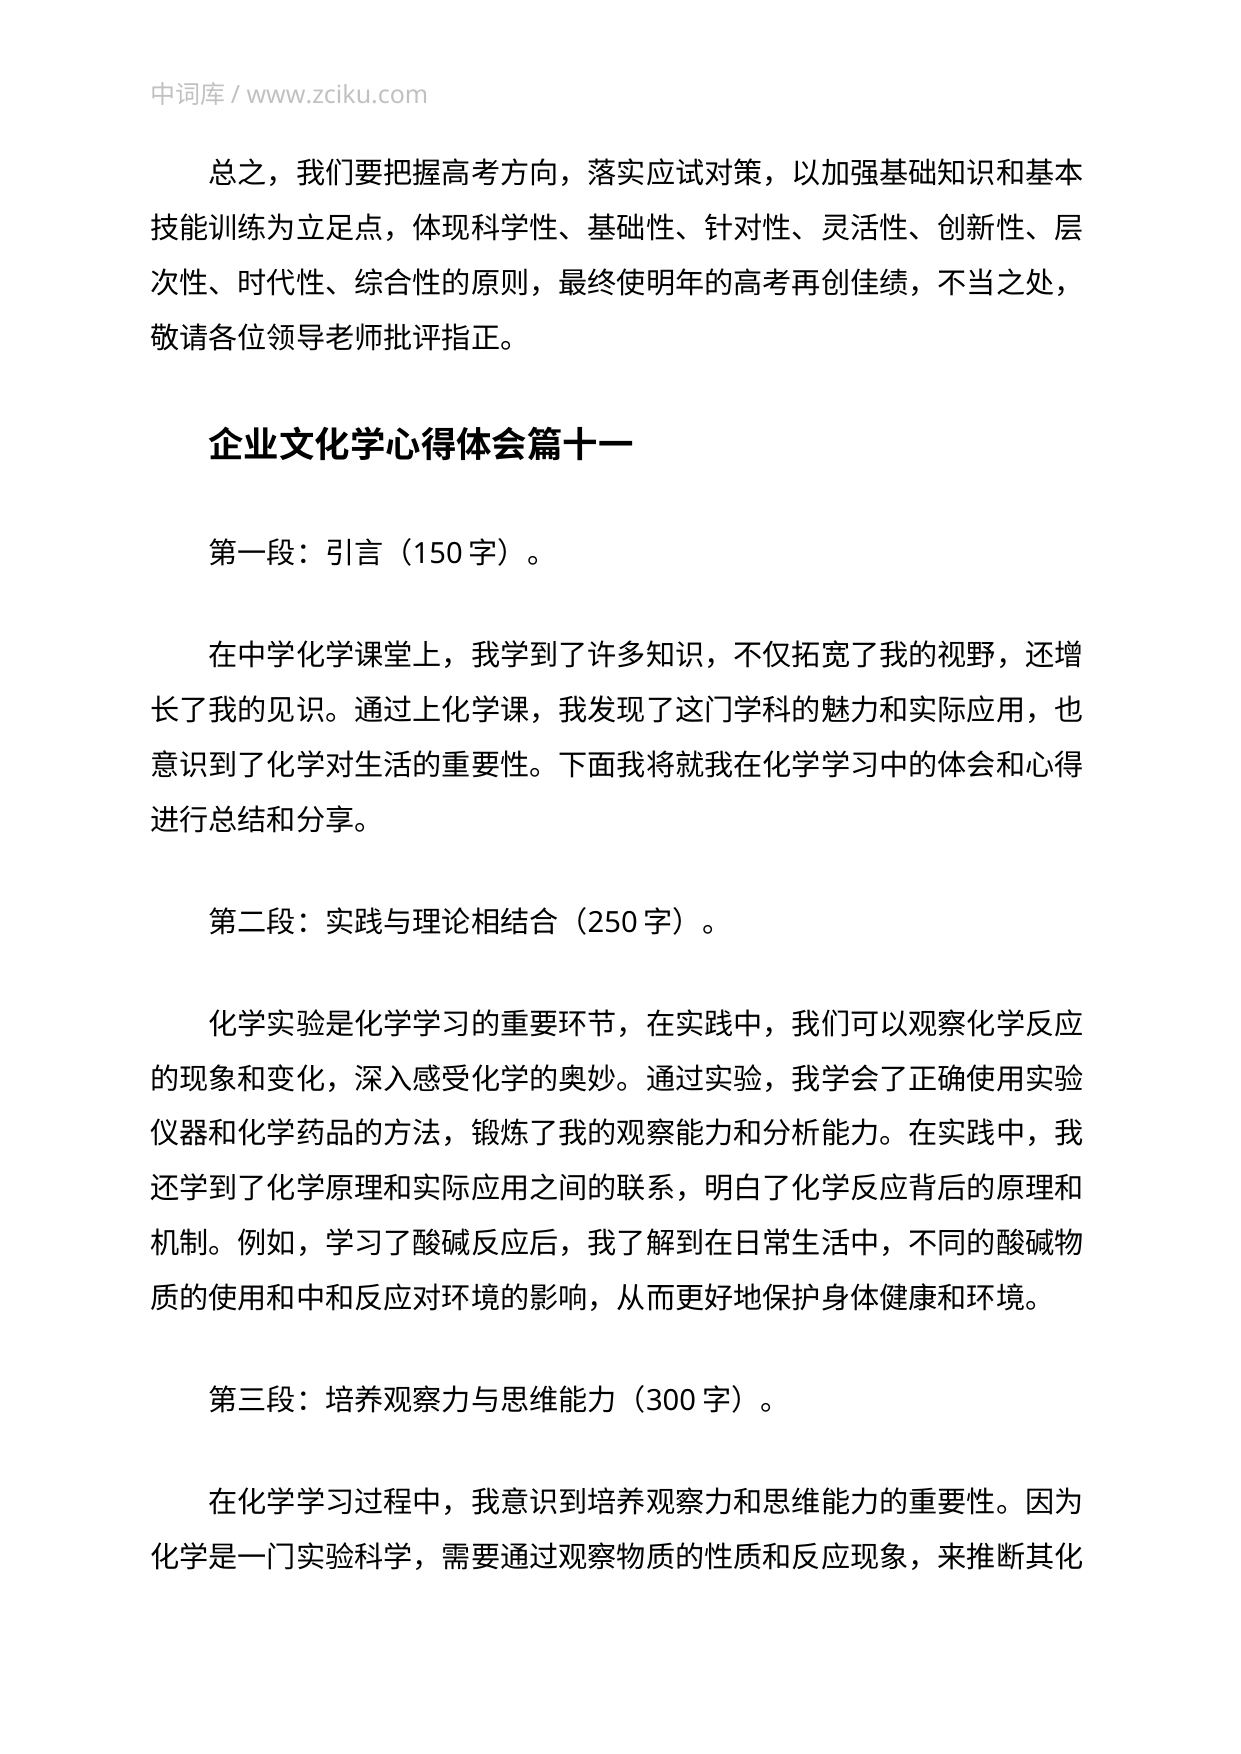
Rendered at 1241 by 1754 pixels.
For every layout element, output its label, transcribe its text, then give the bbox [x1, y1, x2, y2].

text 总之，我们要把握高考方向，落实应试对策，以加强基础知识和基本技能训练为立足点，体现科学性、基础性、针对性、灵活性、创新性、层次性、时代性、综合性的原则，最终使明年的高考再创佳绩，不当之处，敬请各位领导老师批评指正。 [150, 150, 1090, 357]
text 第一段：引言（150字）。 [150, 530, 1090, 572]
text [150, 1478, 1090, 1576]
text 化学实验是化学学习的重要环节，在实践中，我们可以观察化学反应的现象和变化，深入感受化学的奥妙。通过实验，我学会了正确使用实验仪器和化学药品的方法，锻炼了我的观察能力和分析能力。在实践中，我还学到了化学原理和实际应用之间的联系，明白了化学反应背后的原理和机制。例如，学习了酸碱反应后，我了解到在日常生活中，不同的酸碱物质的使用和中和反应对环境的影响，从而更好地保护身体健康和环境。 [150, 1000, 1090, 1317]
text 在中学化学课堂上，我学到了许多知识，不仅拓宽了我的视野，还增长了我的见识。通过上化学课，我发现了这门学科的魅力和实际应用，也意识到了化学对生活的重要性。下面我将就我在化学学习中的体会和心得进行总结和分享。 [150, 632, 1090, 839]
text 第三段：培养观察力与思维能力（300字）。 [150, 1377, 1090, 1419]
text 企业文化学心得体会篇十一 [150, 416, 1090, 468]
text 第二段：实践与理论相结合（250字）。 [150, 898, 1090, 941]
